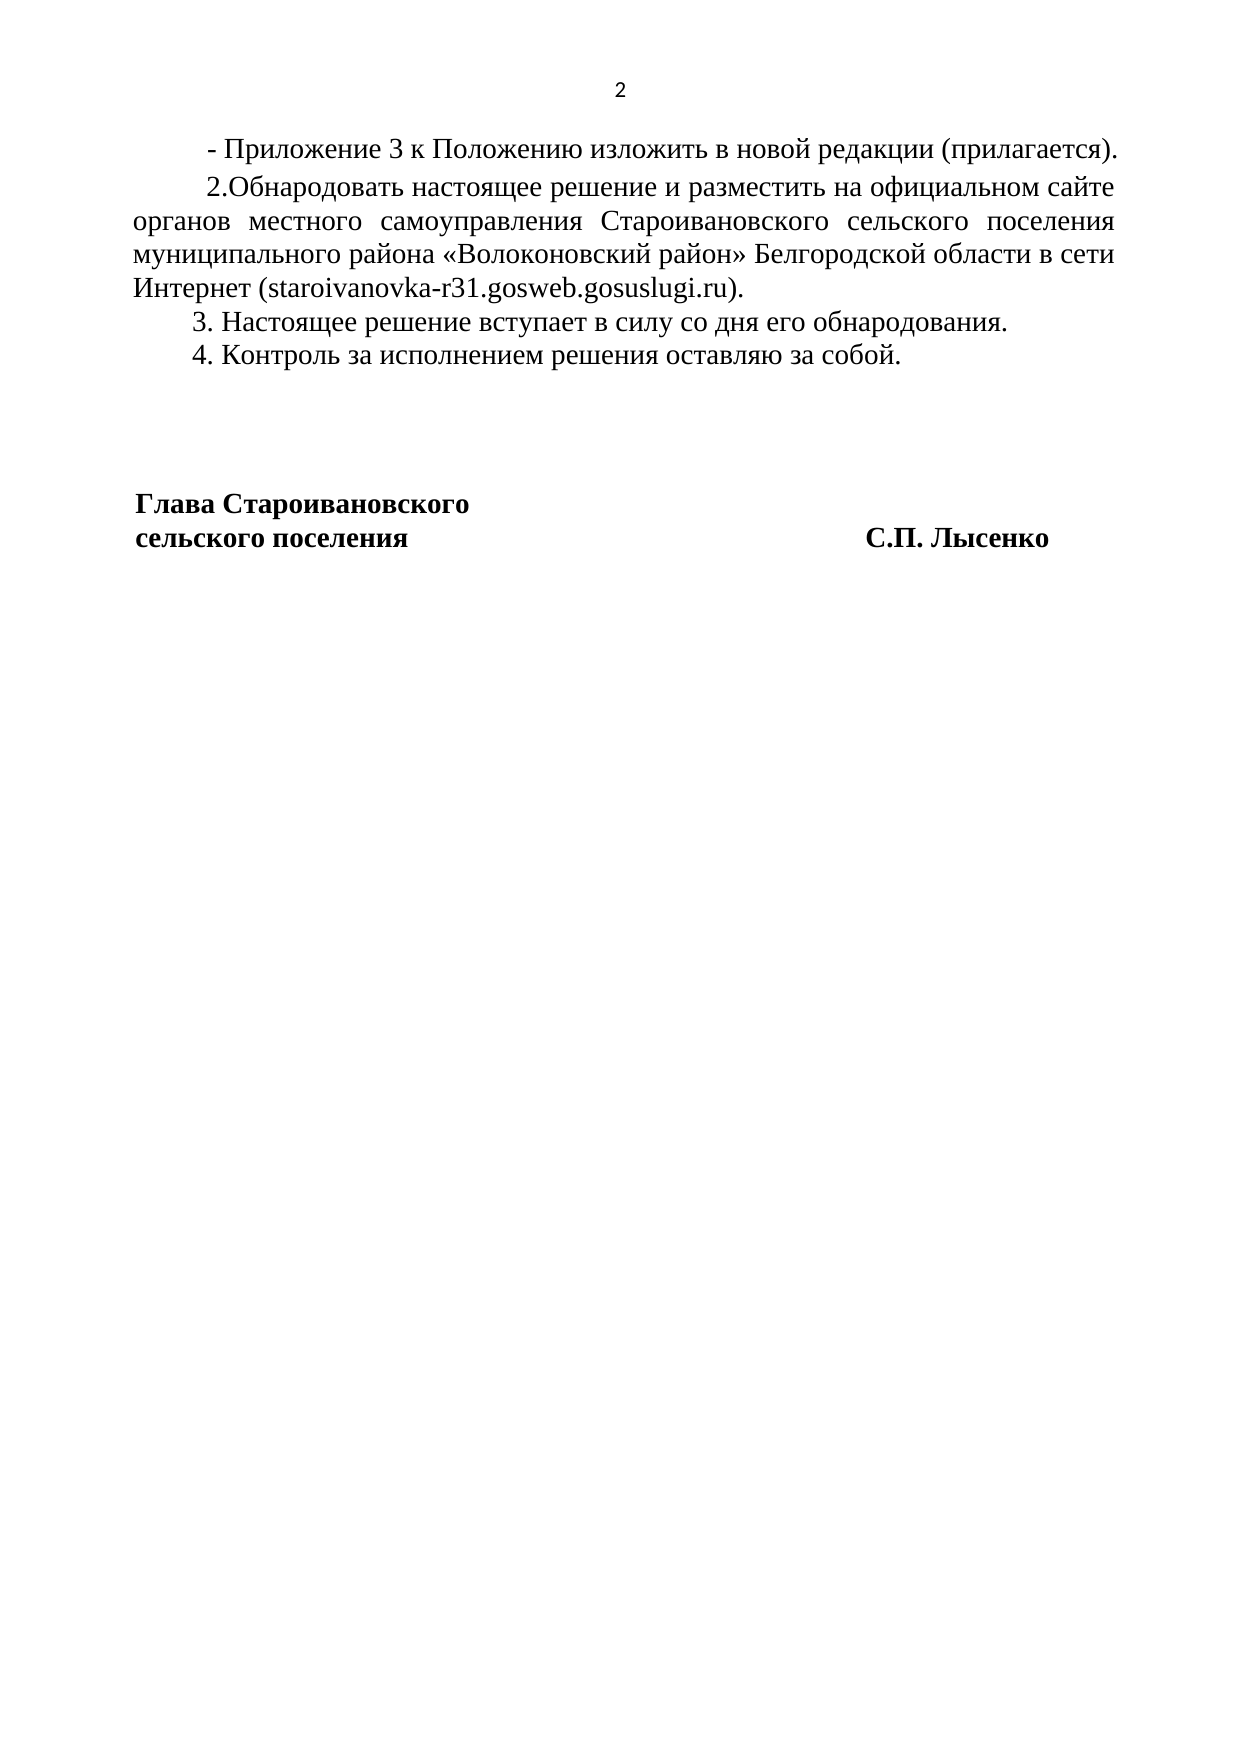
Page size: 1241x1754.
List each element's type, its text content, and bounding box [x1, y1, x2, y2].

text 4. Контроль за исполнением решения оставляю за собой. [118, 337, 1122, 371]
text 3. Настоящее решение вступает в силу со дня его обнародования. [118, 304, 1122, 337]
text сельского поселения С.П. Лысенко [135, 520, 1122, 553]
text 2.Обнародовать настоящее решение и разместить на официальном сайте органов местного самоуправления Староивановского сельского поселения муниципального района «Волоконовский район» Белгородской области в сети Интернет (staroivanovka-r31.gosweb.gosuslugi.ru). [133, 169, 1115, 304]
text - Приложение 3 к Положению изложить в новой редакции (прилагается). [118, 131, 1122, 164]
text Глава Староивановского [135, 486, 1122, 520]
